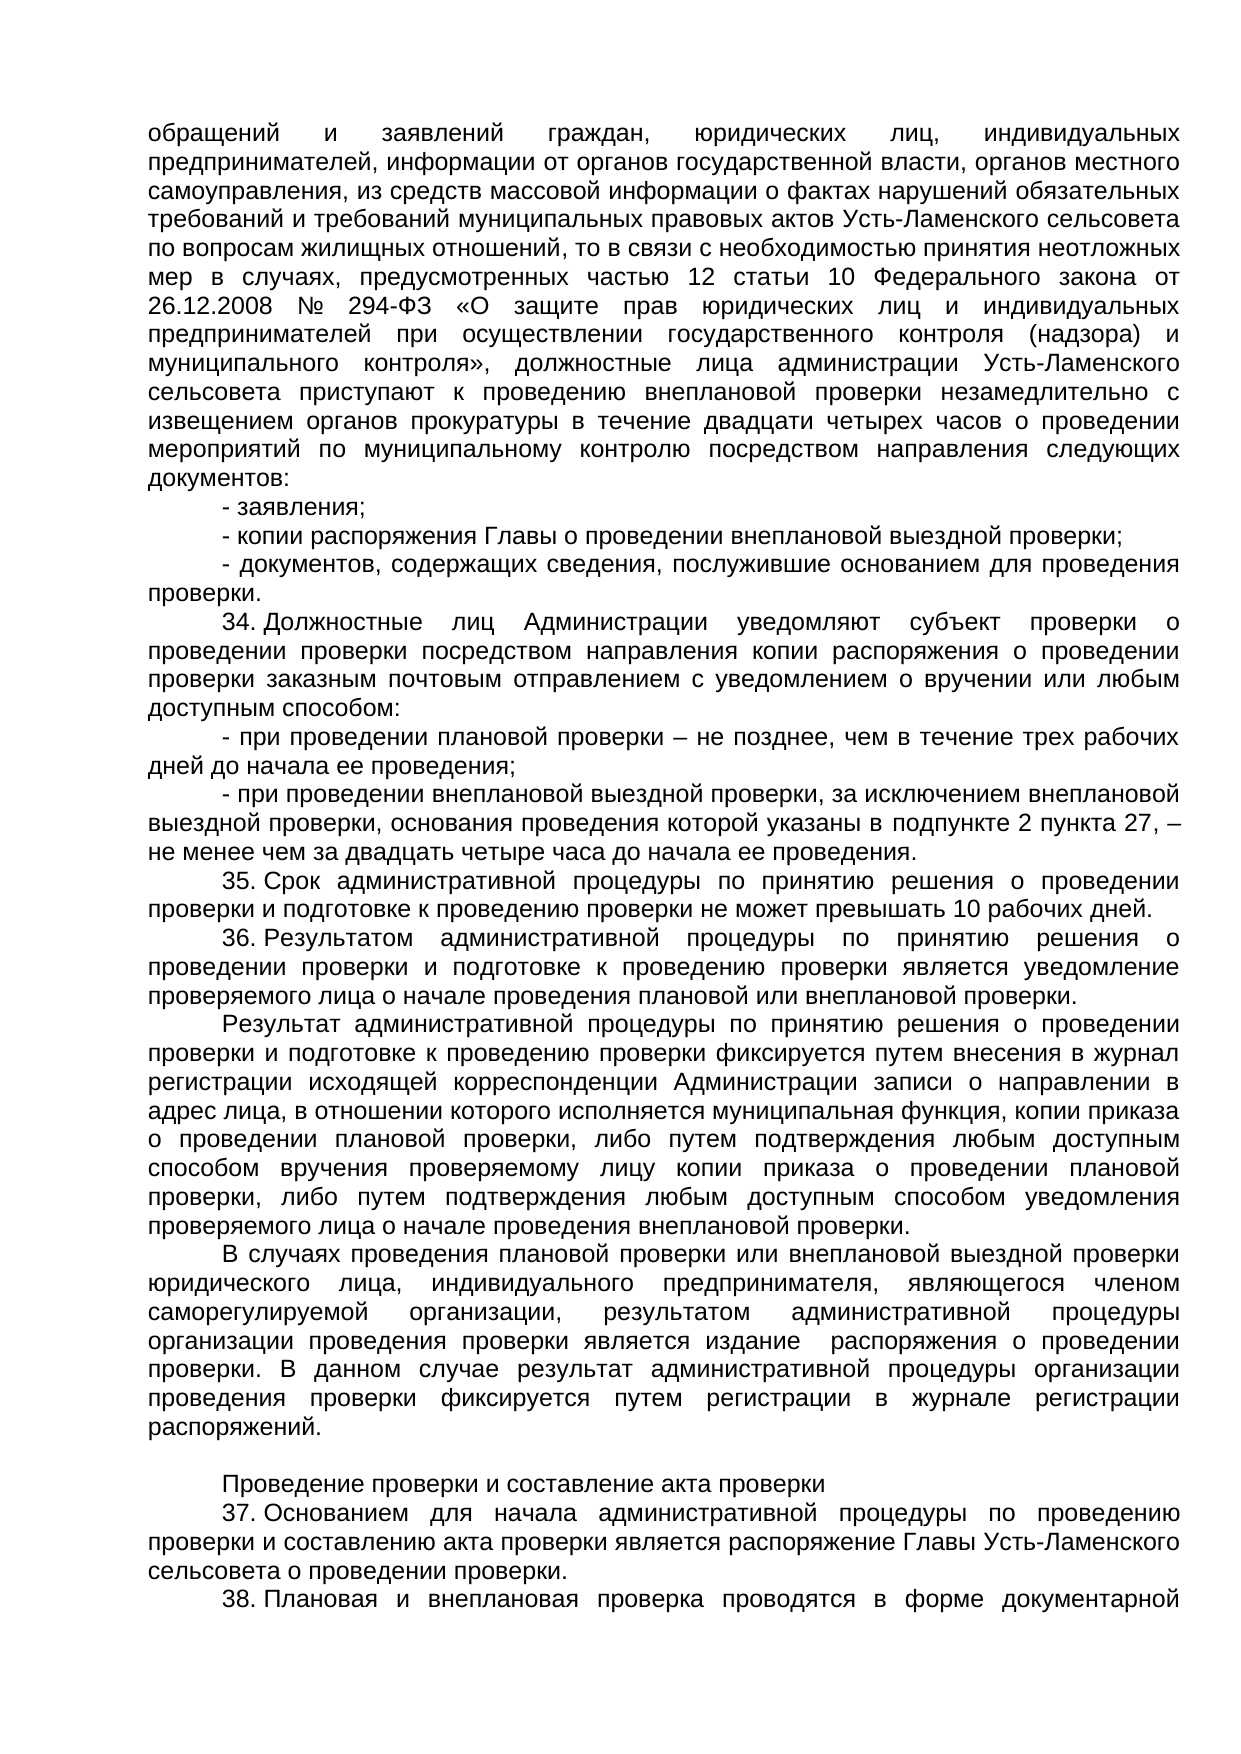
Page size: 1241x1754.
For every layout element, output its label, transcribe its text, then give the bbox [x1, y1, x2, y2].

text - документов, содержащих сведения, послужившие основанием для проведения проверки. [148, 549, 1181, 607]
text Проведение проверки и составление акта проверки [148, 1469, 1181, 1498]
text В случаях проведения плановой проверки или внеплановой выездной проверки юридического лица, индивидуального предпринимателя, являющегося членом саморегулируемой организации, результатом административной процедуры организации проведения проверки является издание распоряжения о проведении проверки. В данном случае результат административной процедуры организации проведения проверки фиксируется путем регистрации в журнале регистрации распоряжений. [148, 1239, 1181, 1441]
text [148, 1584, 1181, 1613]
text Результат административной процедуры по принятию решения о проведении проверки и подготовке к проведению проверки фиксируется путем внесения в журнал регистрации исходящей корреспонденции Администрации записи о направлении в адрес лица, в отношении которого исполняется муниципальная функция, копии приказа о проведении плановой проверки, либо путем подтверждения любым доступным способом вручения проверяемому лицу копии приказа о проведении плановой проверки, либо путем подтверждения любым доступным способом уведомления проверяемого лица о начале проведения внеплановой проверки. [148, 1009, 1181, 1239]
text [148, 118, 1181, 492]
text 34. Должностные лиц Администрации уведомляют субъект проверки о проведении проверки посредством направления копии распоряжения о проведении проверки заказным почтовым отправлением с уведомлением о вручении или любым доступным способом: [148, 607, 1181, 722]
text 35. Срок административной процедуры по принятию решения о проведении проверки и подготовке к проведению проверки не может превышать 10 рабочих дней. [148, 866, 1181, 923]
text - при проведении плановой проверки – не позднее, чем в течение трех рабочих дней до начала ее проведения; [148, 722, 1181, 779]
text - заявления; [148, 492, 1181, 521]
text - при проведении внеплановой выездной проверки, за исключением внеплановой выездной проверки, основания проведения которой указаны в подпункте 2 пункта 27, – не менее чем за двадцать четыре часа до начала ее проведения. [148, 779, 1181, 866]
text 36. Результатом административной процедуры по принятию решения о проведении проверки и подготовке к проведению проверки является уведомление проверяемого лица о начале проведения плановой или внеплановой проверки. [148, 923, 1181, 1009]
text - копии распоряжения Главы о проведении внеплановой выездной проверки; [148, 521, 1181, 549]
text 37. Основанием для начала административной процедуры по проведению проверки и составлению акта проверки является распоряжение Главы Усть-Ламенского сельсовета о проведении проверки. [148, 1498, 1181, 1584]
